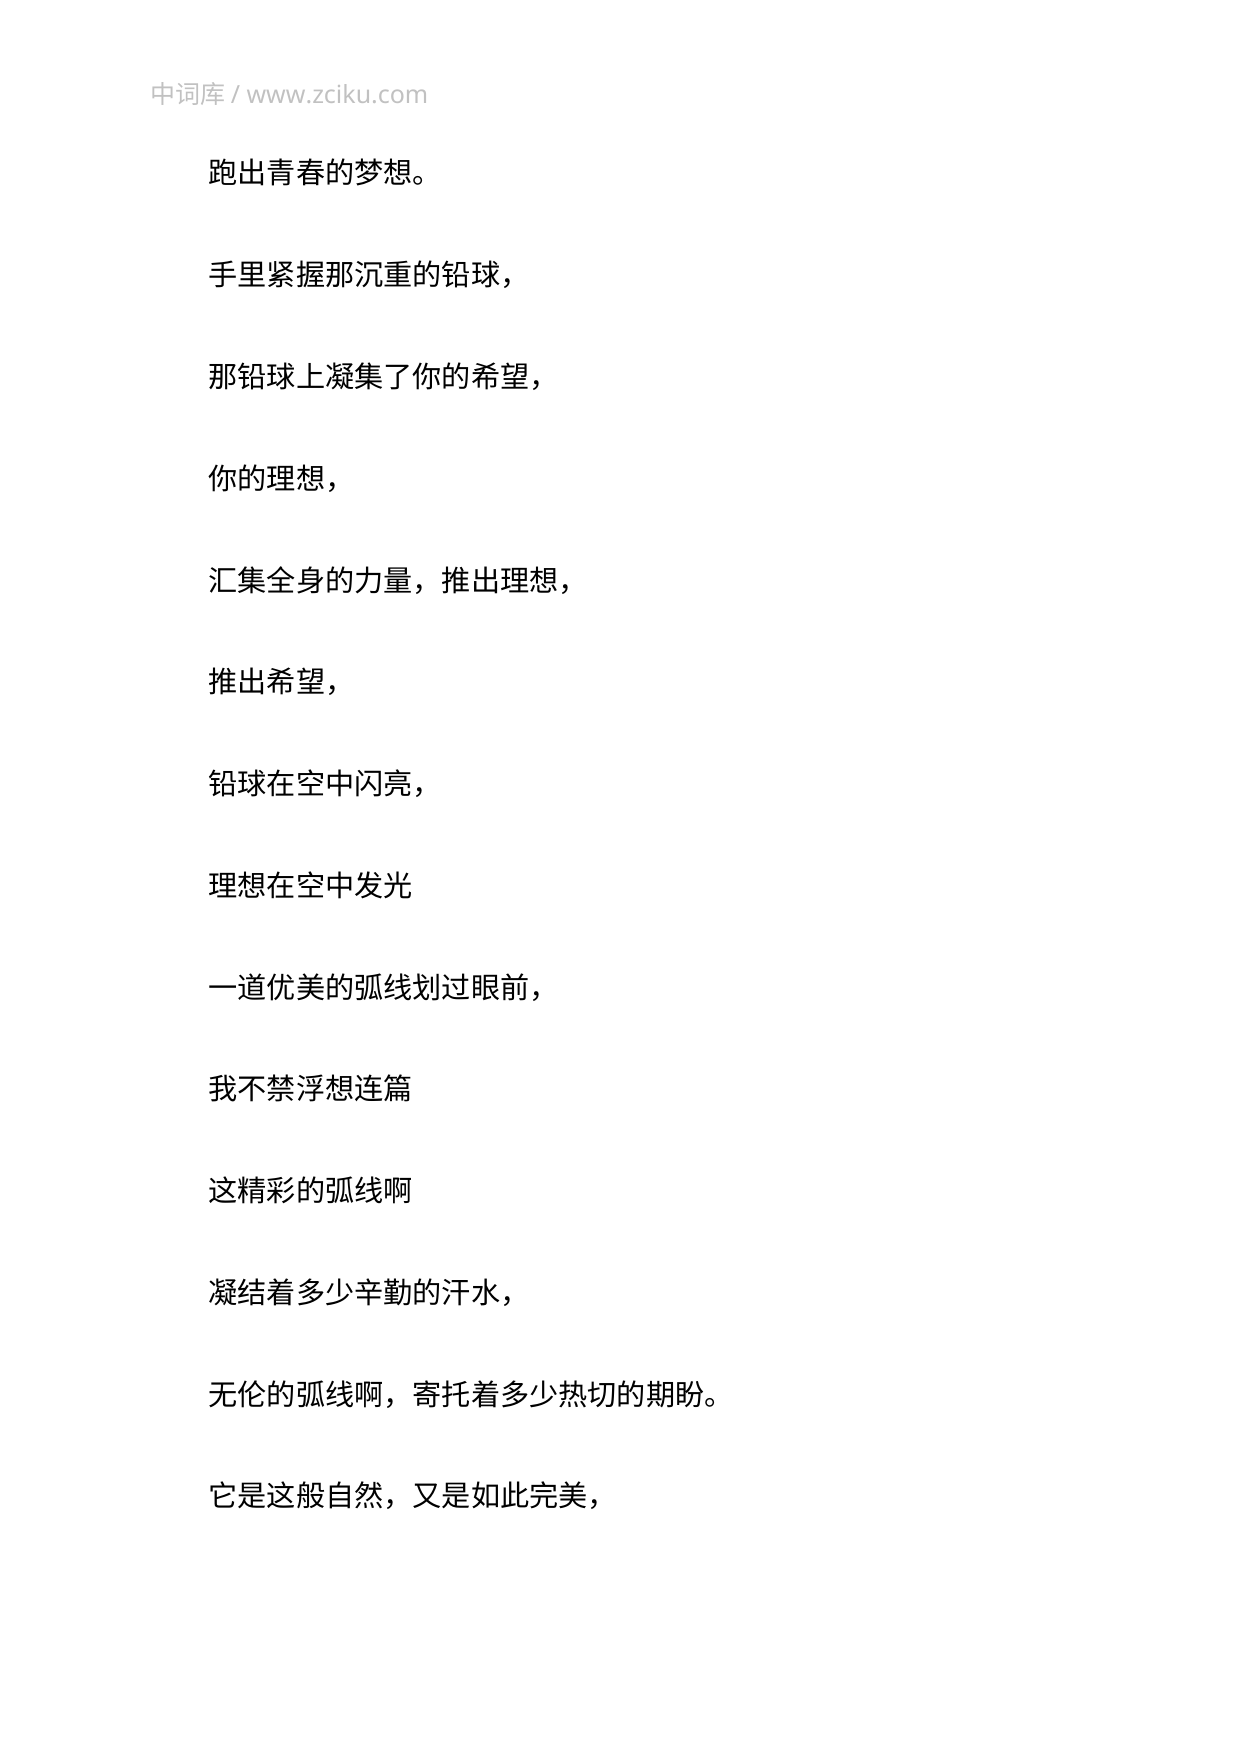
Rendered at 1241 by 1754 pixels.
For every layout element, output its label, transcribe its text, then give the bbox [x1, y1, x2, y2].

text 汇集全身的力量，推出理想， [150, 557, 1090, 599]
text 跑出青春的梦想。 [150, 150, 1090, 192]
text 一道优美的弧线划过眼前， [150, 964, 1090, 1006]
text 这精彩的弧线啊 [150, 1168, 1090, 1210]
text 铅球在空中闪亮， [150, 761, 1090, 803]
text 推出希望， [150, 659, 1090, 701]
text 我不禁浮想连篇 [150, 1066, 1090, 1108]
text 理想在空中发光 [150, 862, 1090, 905]
text 它是这般自然，又是如此完美， [150, 1473, 1090, 1515]
text 凝结着多少辛勤的汗水， [150, 1269, 1090, 1312]
text 手里紧握那沉重的铅球， [150, 252, 1090, 294]
text 无伦的弧线啊，寄托着多少热切的期盼。 [150, 1371, 1090, 1413]
text 你的理想， [150, 455, 1090, 498]
text 那铅球上凝集了你的希望， [150, 353, 1090, 396]
